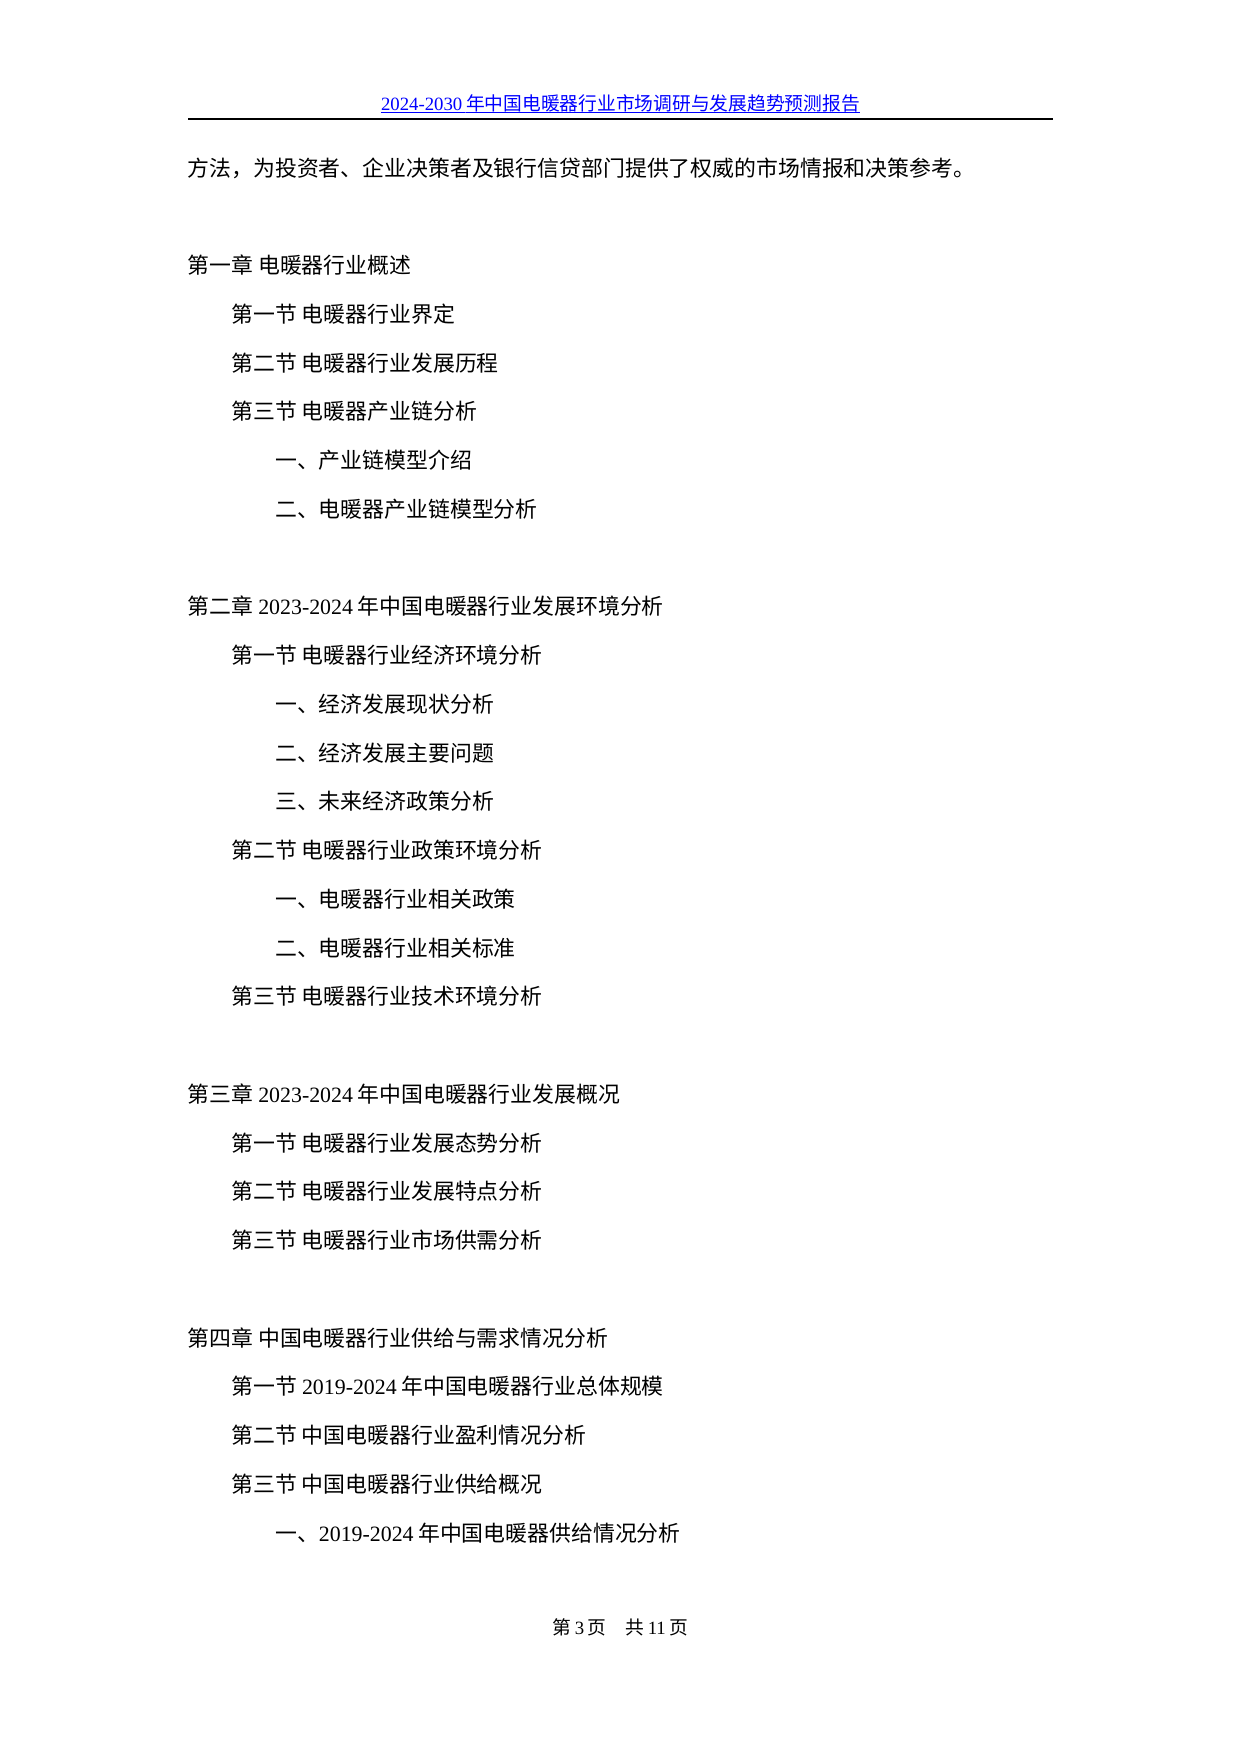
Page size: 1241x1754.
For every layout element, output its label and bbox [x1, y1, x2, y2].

text [187, 150, 1053, 1548]
